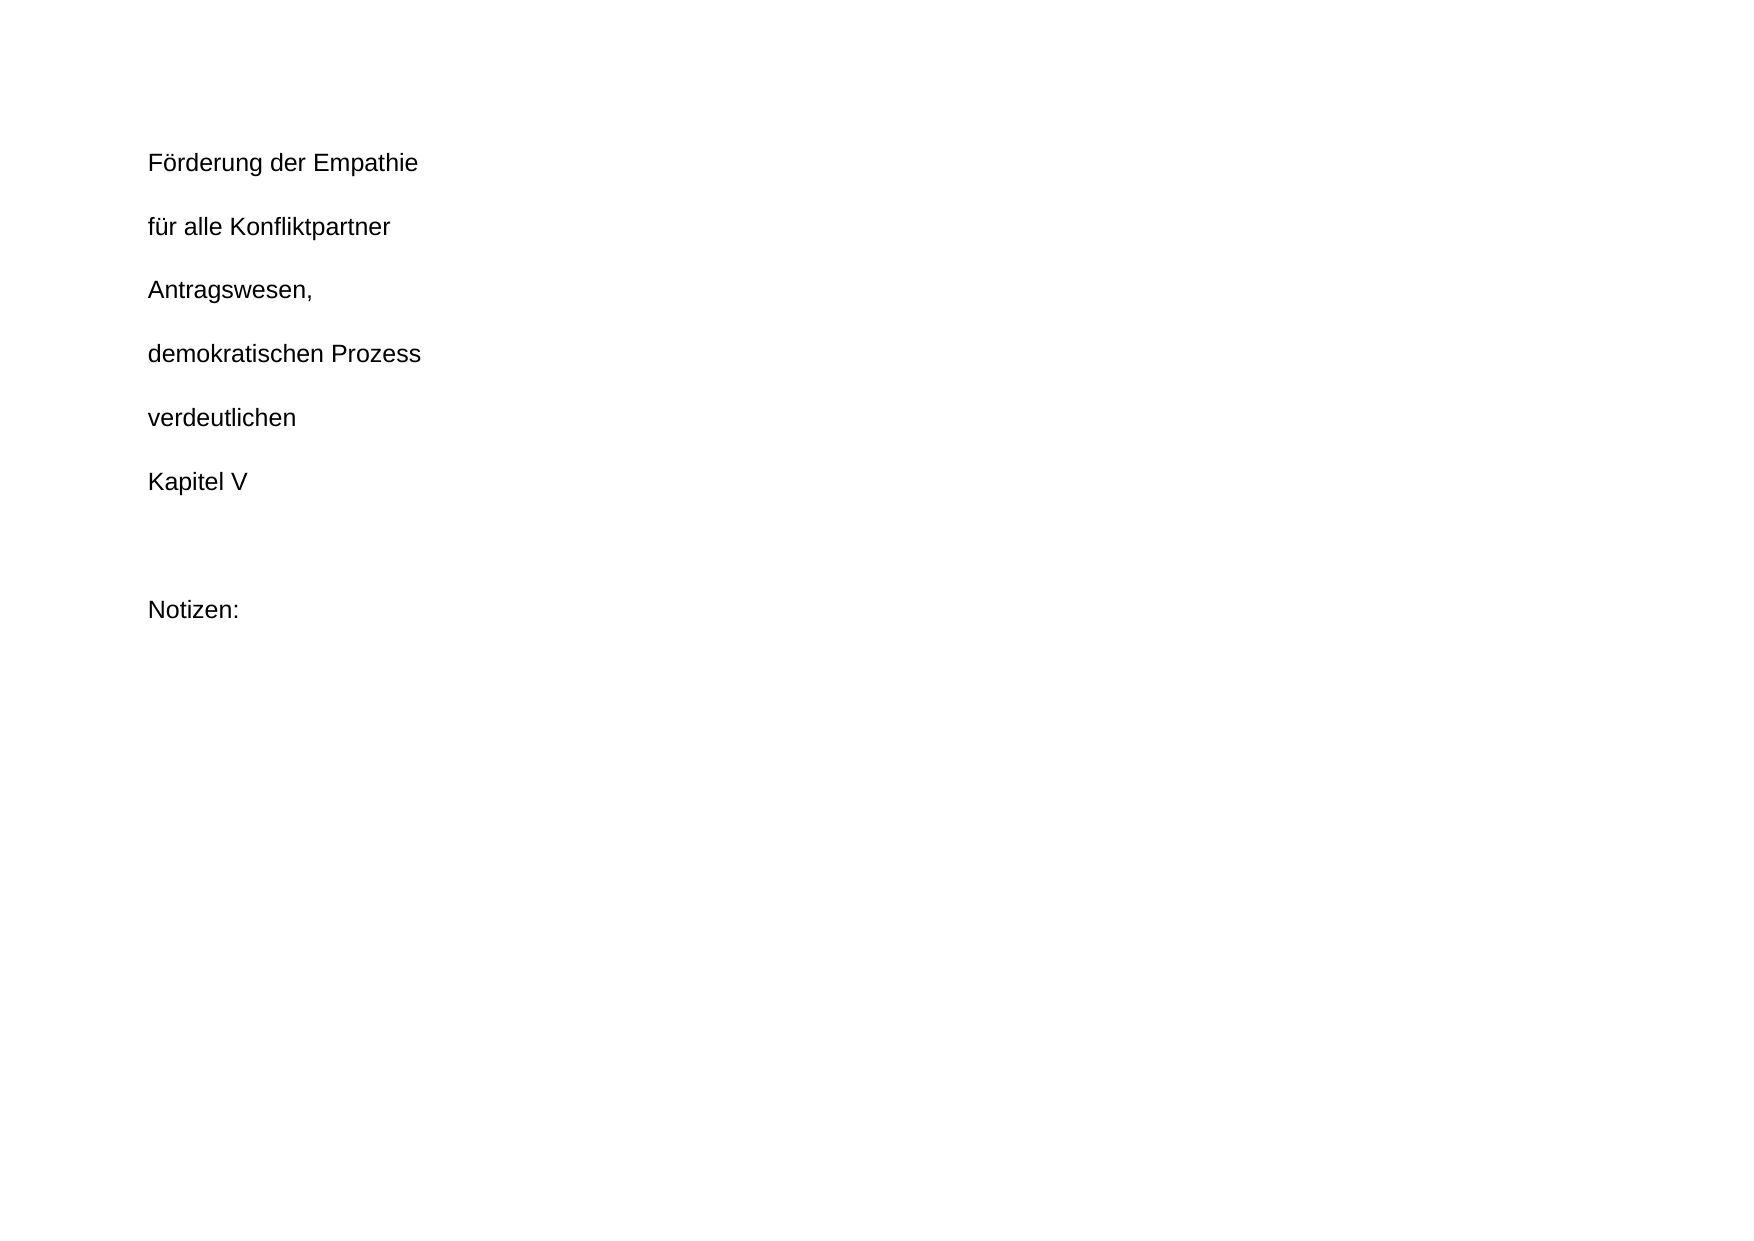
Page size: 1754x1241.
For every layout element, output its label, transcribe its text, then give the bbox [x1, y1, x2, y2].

text Notizen: [148, 595, 1636, 624]
text für alle Konfliktpartner [148, 212, 1636, 240]
text demokratischen Prozess [148, 339, 1636, 368]
text Kapitel V [148, 467, 1636, 496]
text verdeutlichen [148, 403, 1636, 432]
text Förderung der Empathie [148, 148, 1636, 176]
text Antragswesen, [148, 276, 1636, 304]
